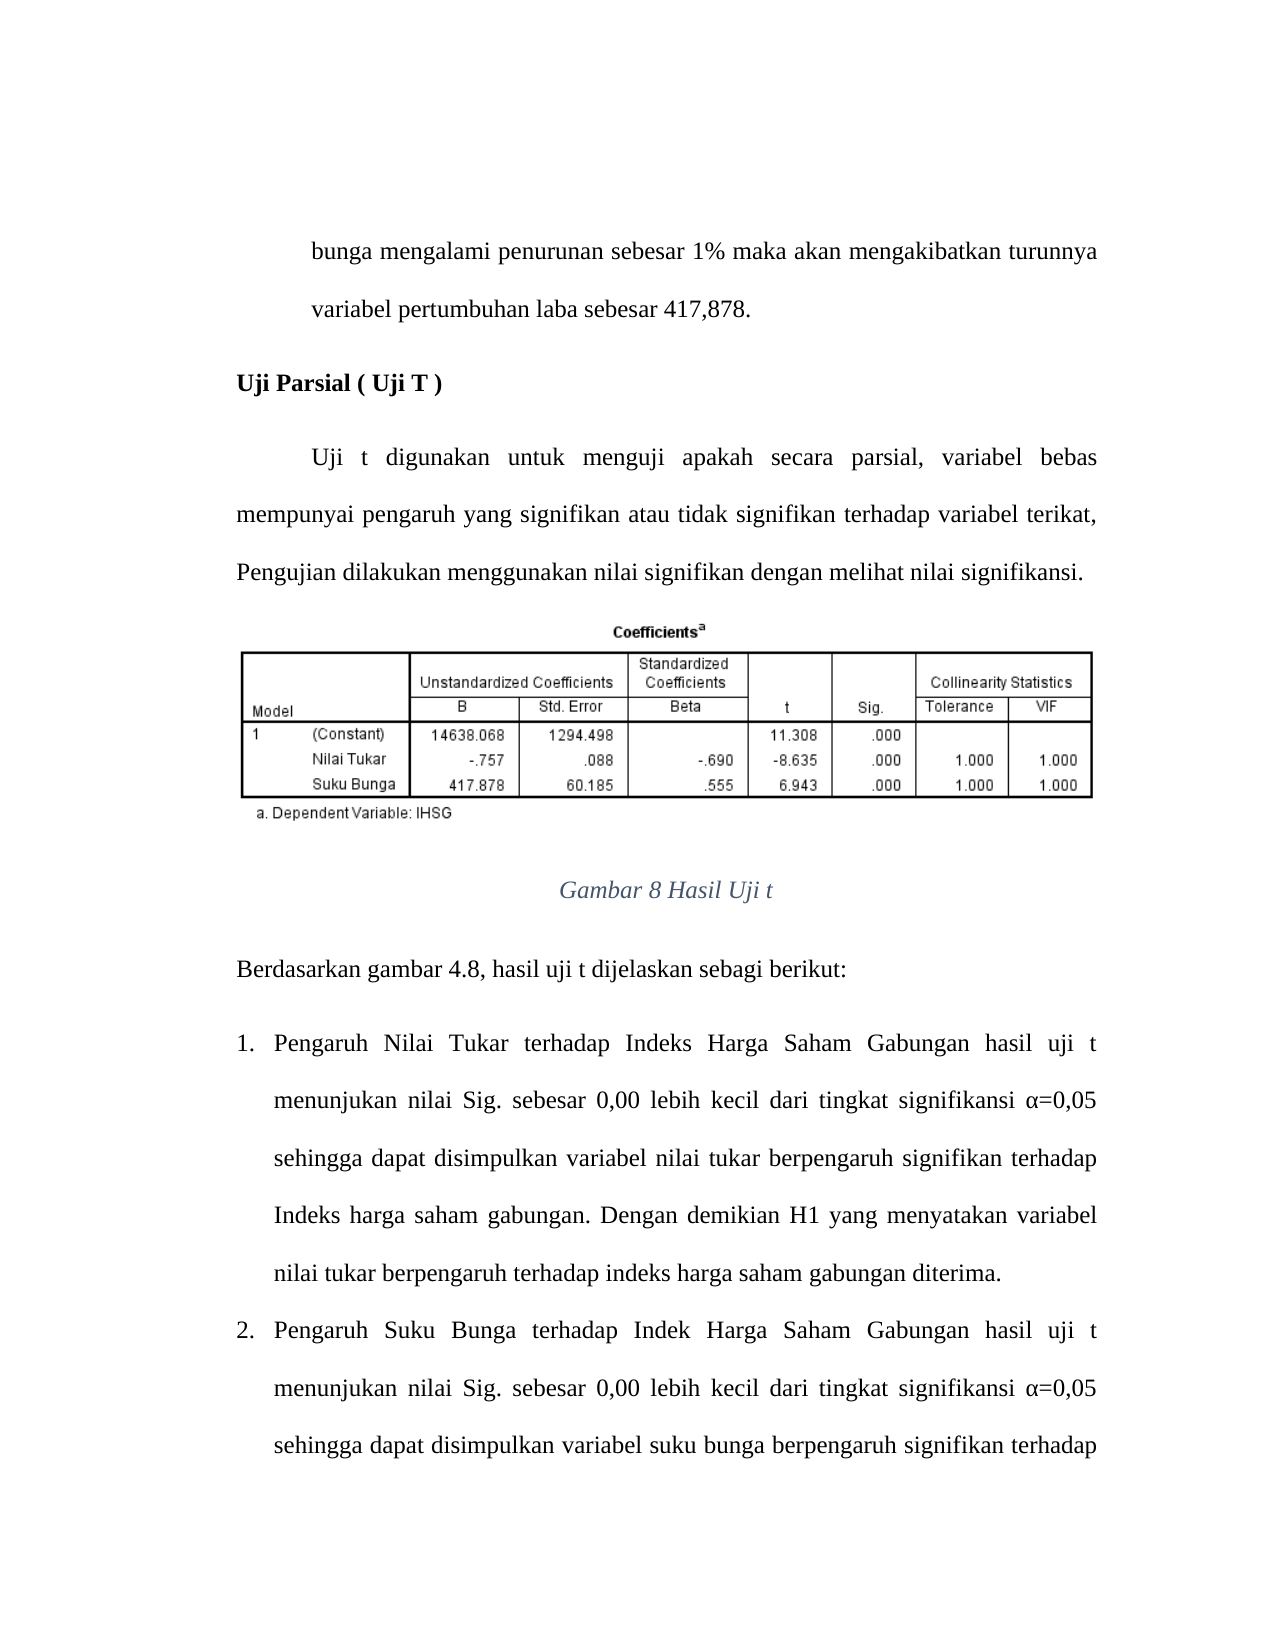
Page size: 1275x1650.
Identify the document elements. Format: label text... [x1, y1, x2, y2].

text Uji Parsial ( Uji T ) [236, 368, 1098, 397]
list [236, 236, 1098, 322]
text Berdasarkan gambar 4.8, hasil uji t dijelaskan sebagi berikut: [236, 954, 1098, 983]
list Uji t digunakan untuk menguji apakah secara parsial, variabel bebas mempunyai pengaruh yang signifikan atau tidak signifikan terhadap variabel terikat, Pengujian dilakukan menggunakan nilai signifikan dengan melihat nilai signifikansi. [236, 442, 1098, 586]
list Pengaruh Nilai Tukar terhadap Indeks Harga Saham Gabungan hasil uji t menunjukan nilai Sig. sebesar 0,00 lebih kecil dari tingkat signifikansi α=0,05 sehingga dapat disimpulkan variabel nilai tukar berpengaruh signifikan terhadap Indeks harga saham gabungan. Dengan demikian H1 yang menyatakan variabel nilai tukar berpengaruh terhadap indeks harga saham gabungan diterima. [236, 1028, 1098, 1287]
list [236, 1316, 1098, 1459]
picture [236, 614, 1098, 831]
text Gambar 8 Hasil Uji t [236, 876, 1098, 904]
